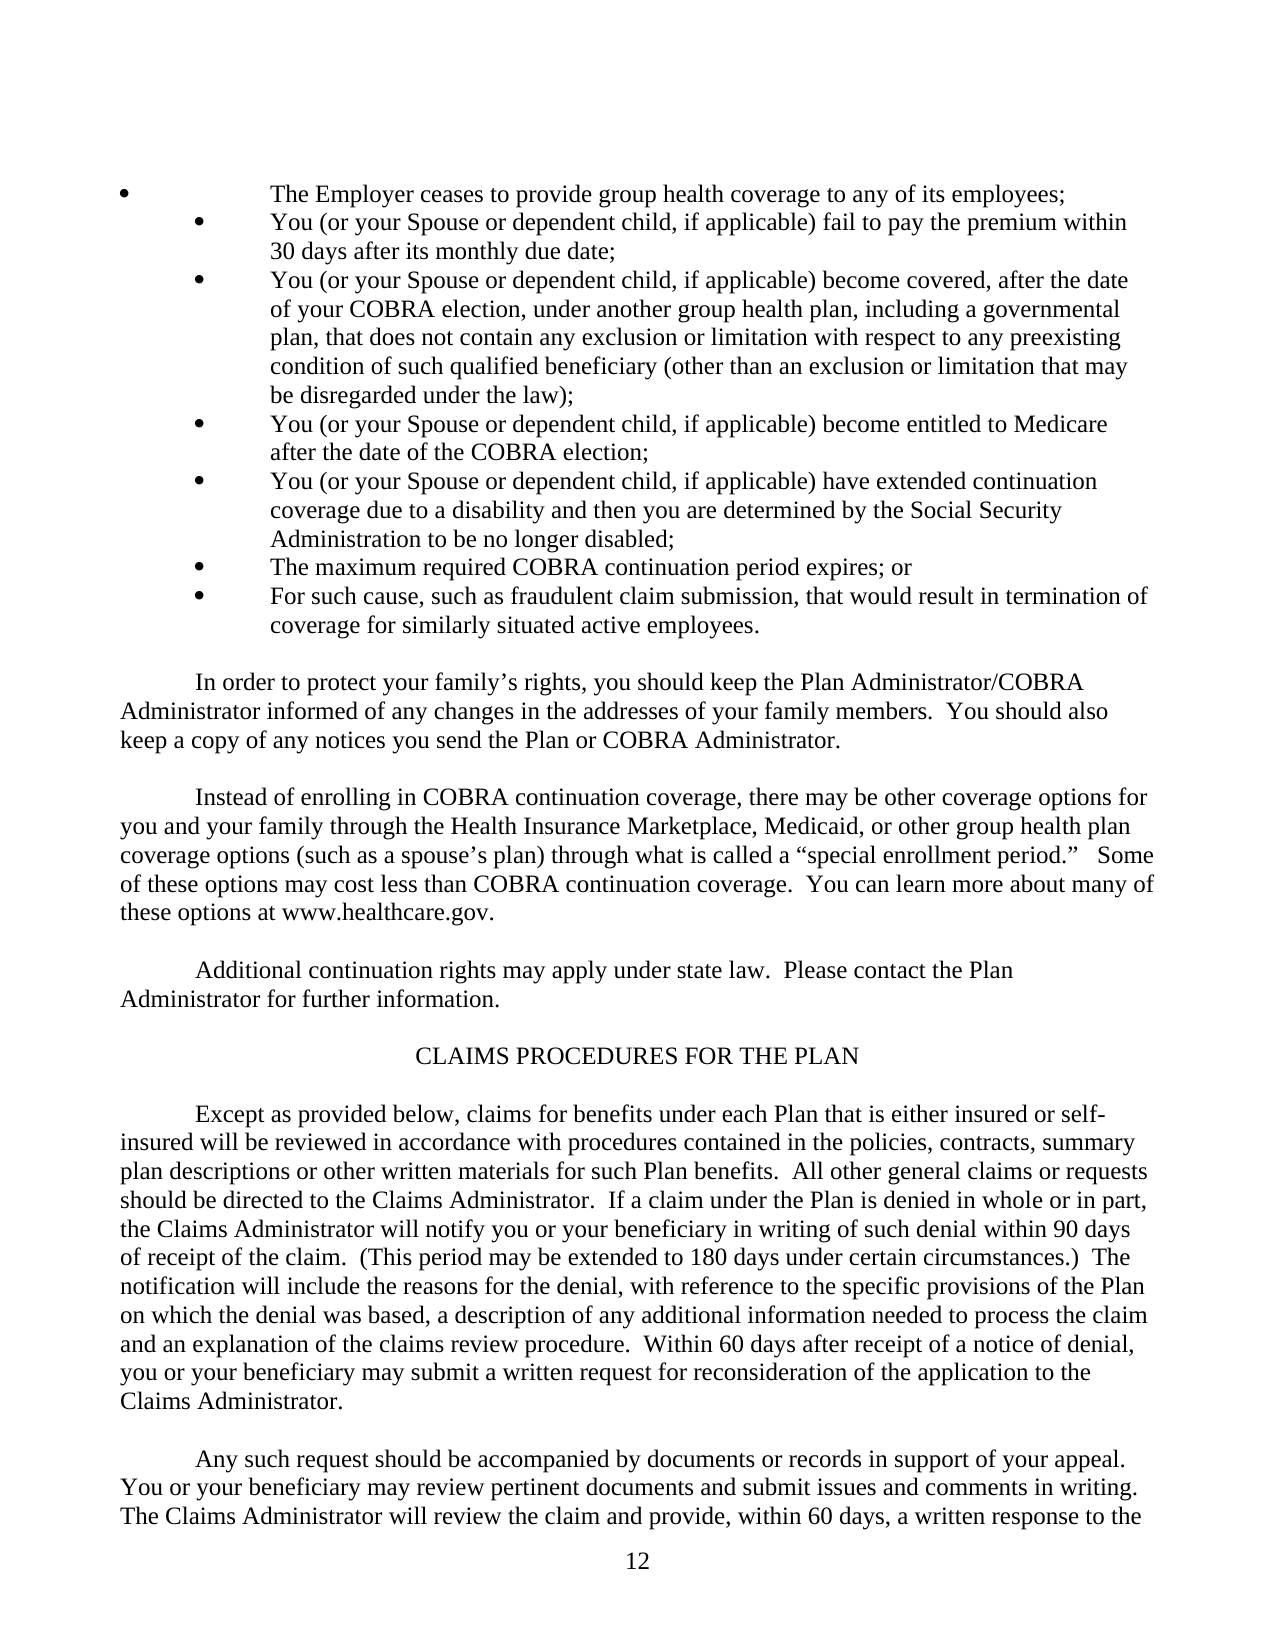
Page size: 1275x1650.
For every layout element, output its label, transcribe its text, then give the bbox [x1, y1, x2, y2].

list The maximum required COBRA continuation period expires; or [195, 552, 1155, 581]
text In order to protect your family’s rights, you should keep the Plan /COBRA informed of any changes in the addresses of your family members. You should also keep a copy of any notices you send the Plan or COBRA . [120, 667, 1155, 754]
list You (or your Spouse or dependent child, if applicable) fail to pay the premium within 30 days after its monthly due date; [195, 207, 1155, 265]
list You (or your Spouse or dependent child, if applicable) have extended continuation coverage due to a disability and then you are determined by the Social Security Administration to be no longer disabled; [195, 466, 1155, 552]
list For such cause, such as fraudulent claim submission, that would result in termination of coverage for similarly situated active employees. [195, 581, 1155, 639]
list The Employer ceases to provide group health coverage to any of its employees; [120, 179, 1155, 207]
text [120, 1444, 1155, 1530]
text Except as provided below, claims for benefits under each Plan that is either insured or self-insured will be reviewed in accordance with procedures contained in the policies, contracts, summary plan descriptions or other written materials for such Plan benefits. All other general claims or requests should be directed to the Claims . If a claim under the Plan is denied in whole or in part, the Claims Administrator will notify you or your beneficiary in writing of such denial within 90 days of receipt of the claim. (This period may be extended to 180 days under certain circumstances.) The notification will include the reasons for the denial, with reference to the specific provisions of the Plan on which the denial was based, a description of any additional information needed to process the claim and an explanation of the claims review procedure. Within 60 days after receipt of a notice of denial, you or your beneficiary may submit a written request for reconsideration of the application to the Claims Administrator. [120, 1099, 1155, 1415]
list You (or your Spouse or dependent child, if applicable) become covered, after the date of your COBRA election, under another group health plan, including a governmental plan, that does not contain any exclusion or limitation with respect to any preexisting condition of such qualified beneficiary (other than an exclusion or limitation that may be disregarded under the law); [195, 265, 1155, 409]
list You (or your Spouse or dependent child, if applicable) become entitled to Medicare after the date of the COBRA election; [195, 409, 1155, 466]
text Instead of enrolling in COBRA continuation coverage, there may be other coverage options for you and your family through the Health Insurance Marketplace, Medicaid, or other group health plan coverage options (such as a spouse’s plan) through what is called a “special enrollment period.” Some of these options may cost less than COBRA continuation coverage. You can learn more about many of these options at www.healthcare.gov. [120, 782, 1155, 926]
text Additional continuation rights may apply under state law. Please contact the Plan Administrator for further information. [120, 955, 1155, 1012]
subtitle CLAIMS PROCEDURES FOR THE PLAN [120, 1041, 1155, 1070]
